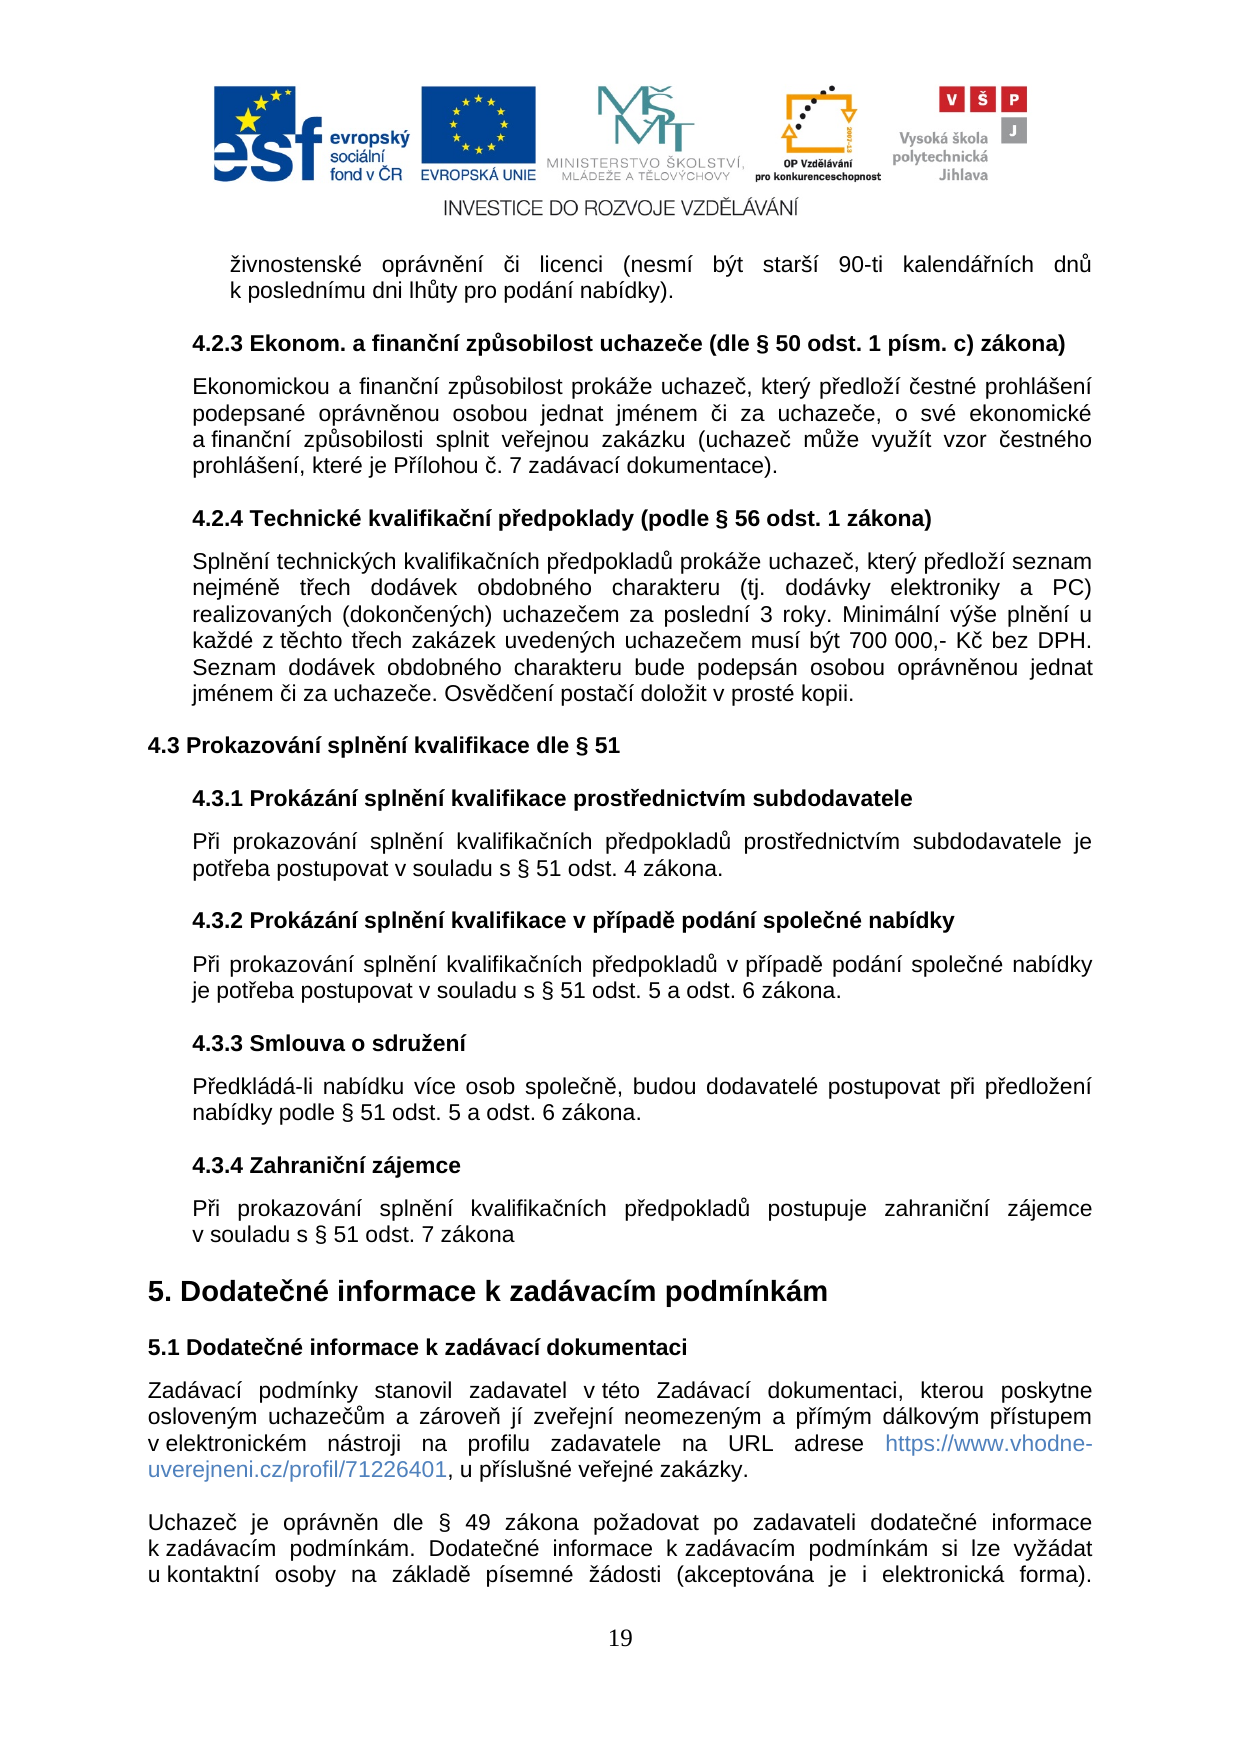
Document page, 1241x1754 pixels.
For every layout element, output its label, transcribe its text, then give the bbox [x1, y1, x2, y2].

text Při prokazování splnění kvalifikačních předpokladů prostřednictvím subdodavatele je potřeba postupovat v souladu s § 51 odst. 4 zákona. [192, 828, 1093, 881]
text 5. Dodatečné informace k zadávacím podmínkám [148, 1274, 1093, 1307]
text 4.3.3 Smlouva o sdružení [148, 1029, 1093, 1056]
text Při prokazování splnění kvalifikačních předpokladů postupuje zahraniční zájemce v souladu s § 51 odst. 7 zákona [192, 1195, 1093, 1248]
text Při prokazování splnění kvalifikačních předpokladů v případě podání společné nabídky je potřeba postupovat v souladu s § 51 odst. 5 a odst. 6 zákona. [192, 951, 1093, 1003]
text 5.1 Dodatečné informace k zadávací dokumentaci [148, 1334, 1093, 1360]
text 4.2.4 Technické kvalifikační předpoklady (podle § 56 odst. 1 zákona) [192, 505, 1093, 531]
text Zadávací podmínky stanovil zadavatel v této Zadávací dokumentaci, kterou poskytne osloveným uchazečům a zároveň jí zveřejní neomezeným a přímým dálkovým přístupem v elektronickém nástroji na profilu zadavatele na URL adrese https://www.vhodne-uverejneni.cz/profil/71226401, u příslušné veřejné zakázky. [148, 1377, 1093, 1482]
text Předkládá-li nabídku více osob společně, budou dodavatelé postupovat při předložení nabídky podle § 51 odst. 5 a odst. 6 zákona. [192, 1073, 1093, 1125]
picture [202, 73, 1038, 227]
text 4.3.4 Zahraniční zájemce [148, 1152, 1093, 1178]
text 4.3.2 Prokázání splnění kvalifikace v případě podání společné nabídky [148, 907, 1093, 934]
text 4.3.1 Prokázání splnění kvalifikace prostřednictvím subdodavatele [148, 785, 1093, 812]
text 4.3 Prokazování splnění kvalifikace dle § 51 [148, 732, 1093, 759]
text Splnění technických kvalifikačních předpokladů prokáže uchazeč, který předloží seznam nejméně třech dodávek obdobného charakteru (tj. dodávky elektroniky a PC) realizovaných (dokončených) uchazečem za poslední 3 roky. Minimální výše plnění u každé z těchto třech zakázek uvedených uchazečem musí být 700 000,- Kč bez DPH. Seznam dodávek obdobného charakteru bude podepsán osobou oprávněnou jednat jménem či za uchazeče. Osvědčení postačí doložit v prosté kopii. [192, 548, 1093, 706]
text 4.2.3 Ekonom. a finanční způsobilost uchazeče (dle § 50 odst. 1 písm. c) zákona) [192, 330, 1093, 356]
text Ekonomickou a finanční způsobilost prokáže uchazeč, který předloží čestné prohlášení podepsané oprávněnou osobou jednat jménem či za uchazeče, o své ekonomické a finanční způsobilosti splnit veřejnou zakázku (uchazeč může využít vzor čestného prohlášení, které je Přílohou č. 7 zadávací dokumentace). [192, 373, 1093, 478]
